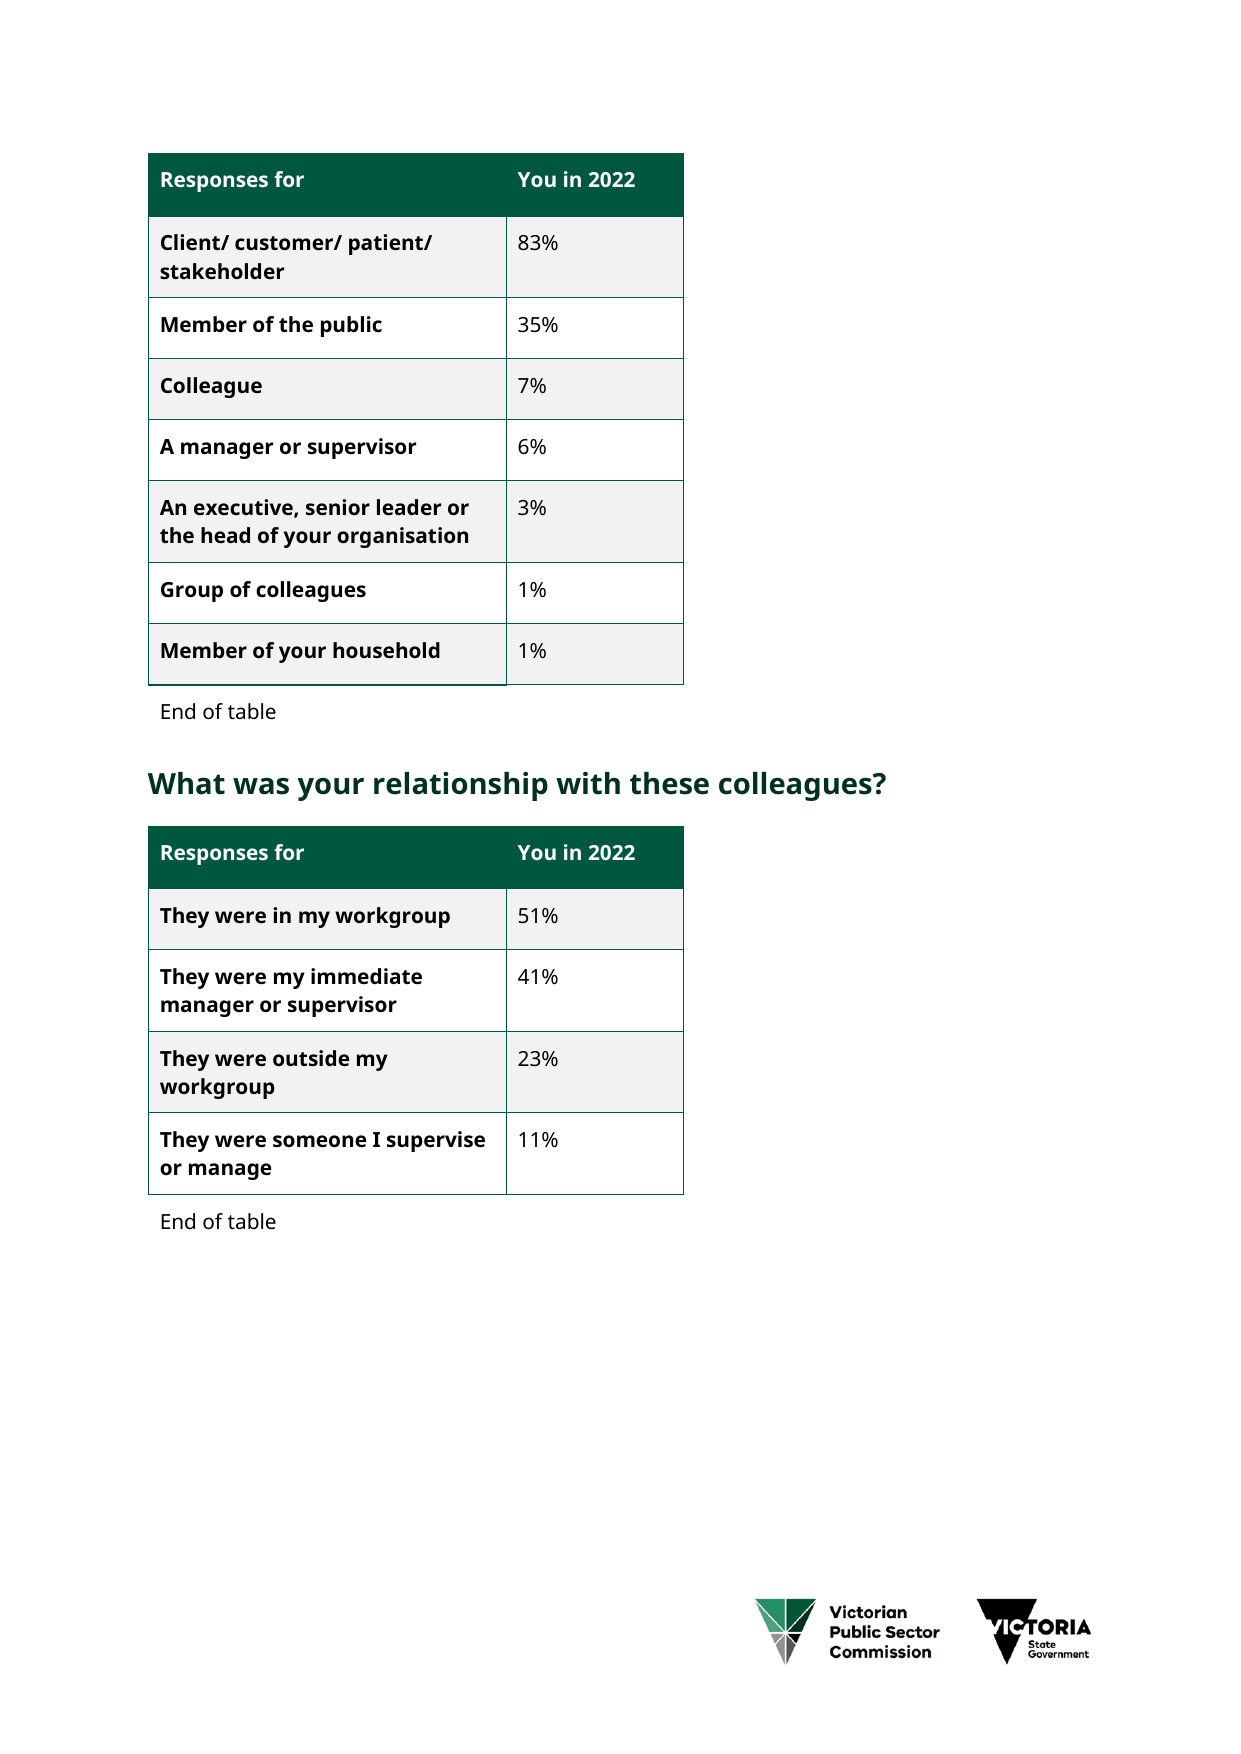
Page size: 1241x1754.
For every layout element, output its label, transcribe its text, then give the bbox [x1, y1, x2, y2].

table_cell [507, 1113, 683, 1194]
subtitle What was your relationship with these colleagues? [148, 763, 1092, 803]
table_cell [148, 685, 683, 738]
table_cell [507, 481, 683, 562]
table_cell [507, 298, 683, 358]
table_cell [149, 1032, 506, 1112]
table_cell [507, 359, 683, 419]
picture [754, 1598, 1093, 1666]
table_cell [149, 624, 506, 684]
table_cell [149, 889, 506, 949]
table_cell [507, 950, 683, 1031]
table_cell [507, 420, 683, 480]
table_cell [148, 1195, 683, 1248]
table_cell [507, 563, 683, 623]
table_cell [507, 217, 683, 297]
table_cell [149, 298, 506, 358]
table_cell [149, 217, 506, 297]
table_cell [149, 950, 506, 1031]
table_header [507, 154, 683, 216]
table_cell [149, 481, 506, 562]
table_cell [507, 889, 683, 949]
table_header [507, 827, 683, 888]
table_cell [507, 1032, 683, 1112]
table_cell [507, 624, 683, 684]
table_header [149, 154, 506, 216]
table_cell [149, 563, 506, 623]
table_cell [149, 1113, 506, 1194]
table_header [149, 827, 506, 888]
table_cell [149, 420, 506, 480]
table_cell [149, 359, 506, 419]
